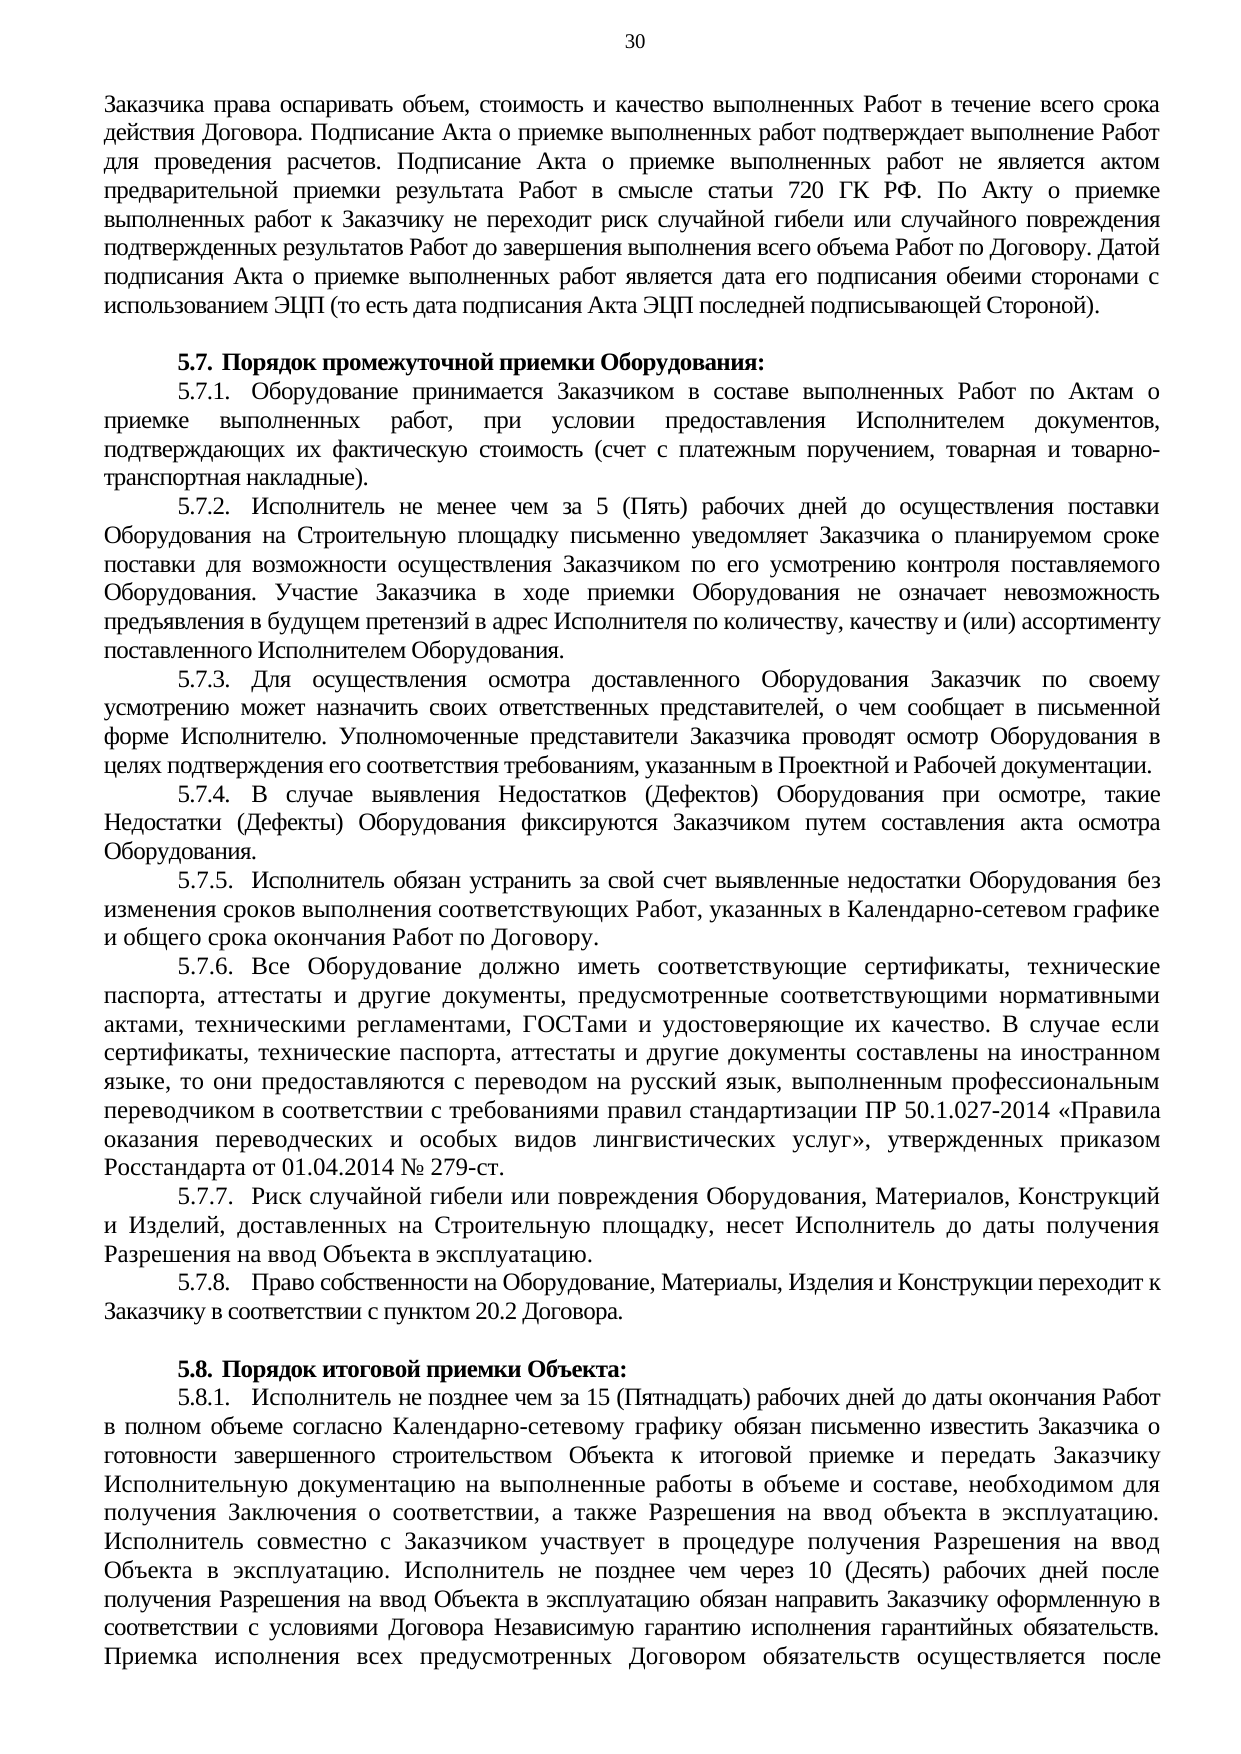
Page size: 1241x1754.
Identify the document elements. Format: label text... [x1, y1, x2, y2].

list Оборудование принимается Заказчиком в составе выполненных Работ по Актам о приемке выполненных работ, при условии предоставления Исполнителем документов, подтверждающих их фактическую стоимость (счет с платежным поручением, товарная и товарно-транспортная накладные). [103, 376, 1161, 491]
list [103, 89, 1161, 319]
list Для осуществления осмотра доставленного Оборудования Заказчик по своему усмотрению может назначить своих ответственных представителей, о чем сообщает в письменной форме Исполнителю. Уполномоченные представители Заказчика проводят осмотр Оборудования в целях подтверждения его соответствия требованиям, указанным в Проектной и Рабочей документации. [103, 664, 1161, 779]
list Право собственности на Оборудование, Материалы, Изделия и Конструкции переходит к Заказчику в соответствии с пунктом 20.2 Договора. [103, 1267, 1161, 1325]
list Все Оборудование должно иметь соответствующие сертификаты, технические паспорта, аттестаты и другие документы, предусмотренные соответствующими нормативными актами, техническими регламентами, ГОСТами и удостоверяющие их качество. В случае если сертификаты, технические паспорта, аттестаты и другие документы составлены на иностранном языке, то они предоставляются с переводом на русский язык, выполненным профессиональным переводчиком в соответствии с требованиями правил стандартизации ПР 50.1.027-2014 «Правила оказания переводческих и особых видов лингвистических услуг», утвержденных приказом Росстандарта от 01.04.2014 № 279-ст. [103, 951, 1161, 1181]
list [103, 1382, 1161, 1670]
list Риск случайной гибели или повреждения Оборудования, Материалов, Конструкций и Изделий, доставленных на Строительную площадку, несет Исполнитель до даты получения Разрешения на ввод Объекта в эксплуатацию. [103, 1181, 1161, 1267]
list Исполнитель не менее чем за 5 (Пять) рабочих дней до осуществления поставки Оборудования на Строительную площадку письменно уведомляет Заказчика о планируемом сроке поставки для возможности осуществления Заказчиком по его усмотрению контроля поставляемого Оборудования. Участие Заказчика в ходе приемки Оборудования не означает невозможность предъявления в будущем претензий в адрес Исполнителя по количеству, качеству и (или) ассортименту поставленного Исполнителем Оборудования. [103, 491, 1161, 664]
list В случае выявления Недостатков (Дефектов) Оборудования при осмотре, такие Недостатки (Дефекты) Оборудования фиксируются Заказчиком путем составления акта осмотра Оборудования. [103, 779, 1161, 865]
list Исполнитель обязан устранить за свой счет выявленные недостатки Оборудования без изменения сроков выполнения соответствующих Работ, указанных в Календарно-сетевом графике и общего срока окончания Работ по Договору. [103, 865, 1161, 951]
list Порядок итоговой приемки Объекта: [103, 1354, 1161, 1382]
list Порядок промежуточной приемки Оборудования: [103, 347, 1161, 376]
